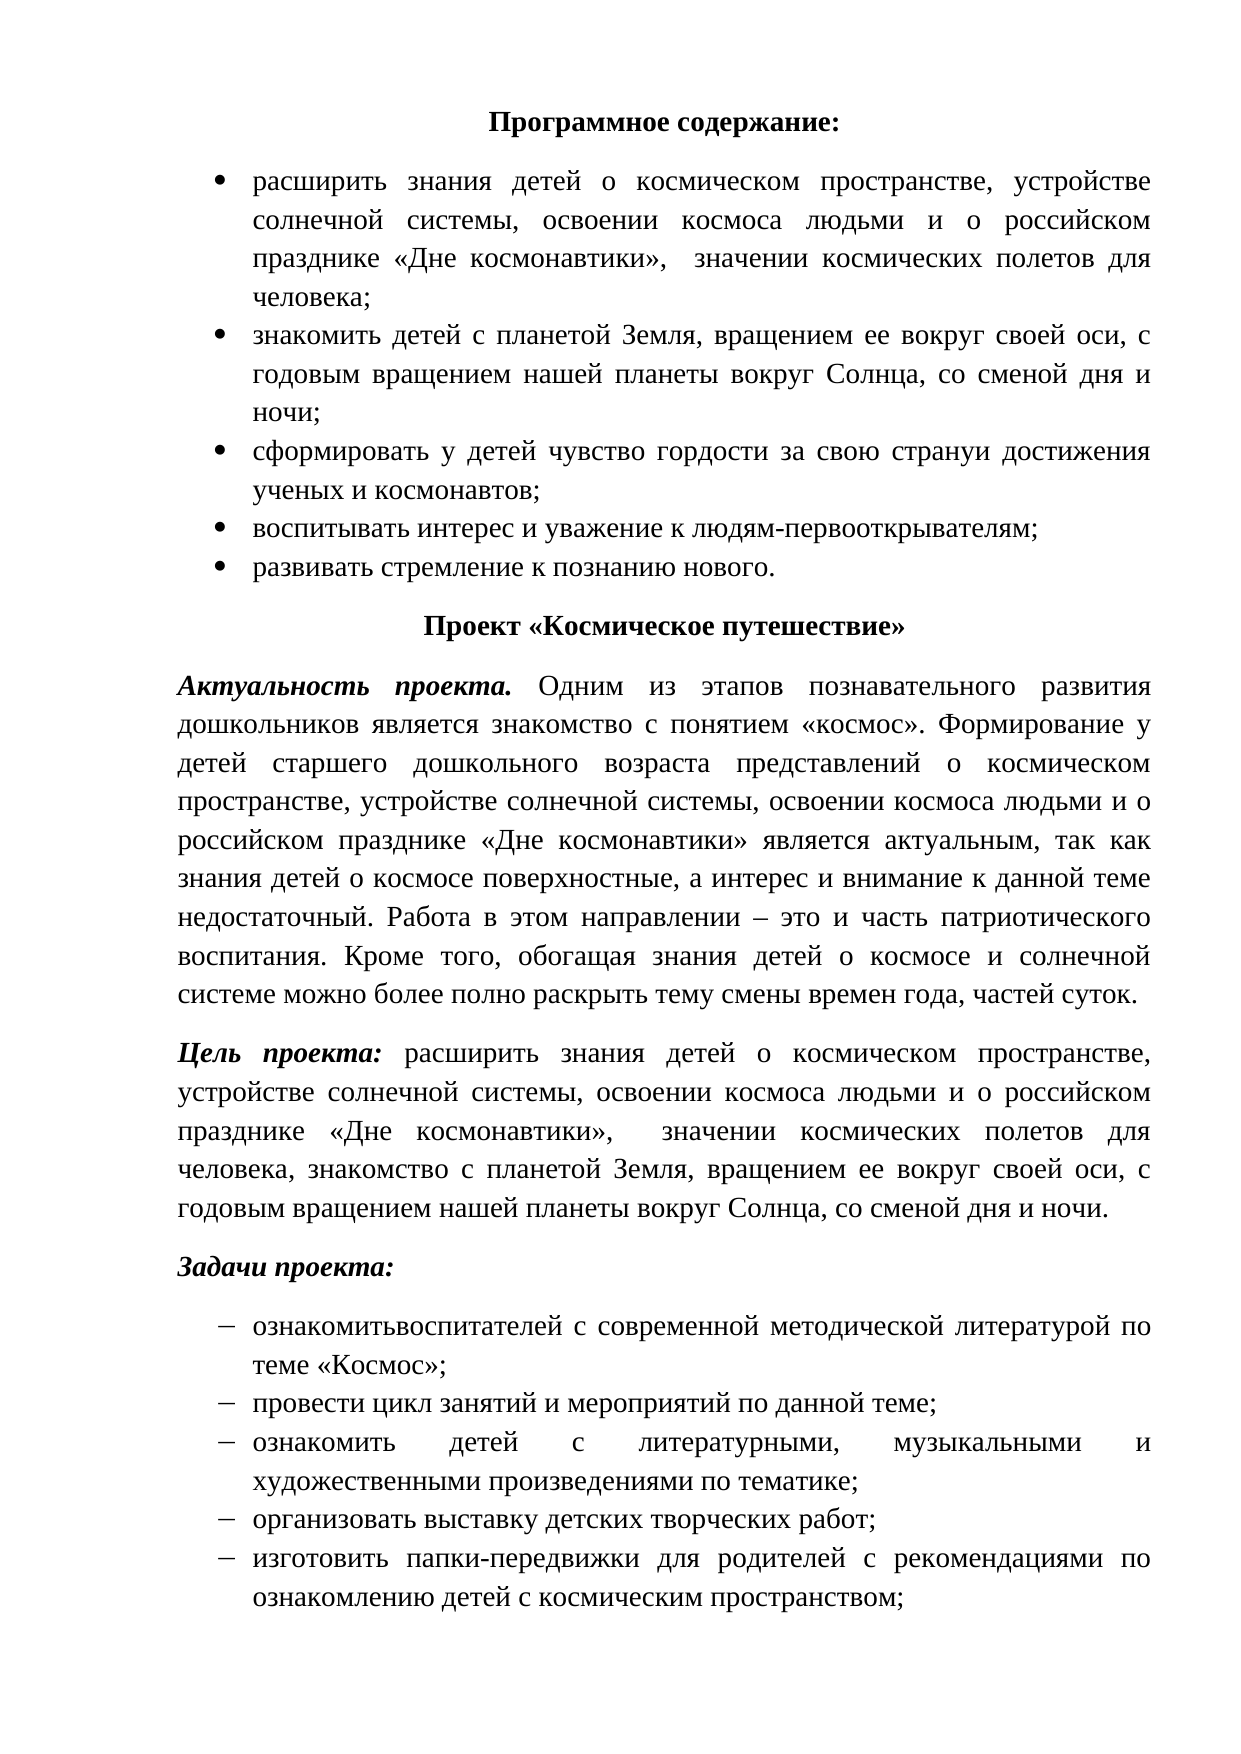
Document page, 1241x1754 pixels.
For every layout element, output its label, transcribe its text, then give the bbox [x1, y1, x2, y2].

list сформировать у детей чувство гордости за свою странуи достижения ученых и космонавтов; [215, 433, 1152, 505]
text Проект «Космическое путешествие» [177, 608, 1152, 642]
list ознакомить детей с литературными, музыкальными и художественными произведениями по тематике; [215, 1424, 1152, 1496]
list изготовить папки-передвижки для родителей с рекомендациями по ознакомлению детей с космическим пространством; [215, 1540, 1152, 1612]
list знакомить детей с планетой Земля, вращением ее вокруг своей оси, с годовым вращением нашей планеты вокруг Солнца, со сменой дня и ночи; [215, 317, 1152, 428]
list организовать выставку детских творческих работ; [215, 1501, 1152, 1535]
text Актуальность проекта. Одним из этапов познавательного развития дошкольников является знакомство с понятием «космос». Формирование у детей старшего дошкольного возраста представлений о космическом пространстве, устройстве солнечной системы, освоении космоса людьми и о российском празднике «Дне космонавтики» является актуальным, так как знания детей о космосе поверхностные, а интерес и внимание к данной теме недостаточный. Работа в этом направлении – это и часть патриотического воспитания. Кроме того, обогащая знания детей о космосе и солнечной системе можно более полно раскрыть тему смены времен года, частей суток. [177, 668, 1152, 1010]
list ознакомитьвоспитателей с современной методической литературой по теме «Космос»; [215, 1308, 1152, 1381]
text Цель проекта: расширить знания детей о космическом пространстве, устройстве солнечной системы, освоении космоса людьми и о российском празднике «Дне космонавтики», значении космических полетов для человека, знакомство с планетой Земля, вращением ее вокруг своей оси, с годовым вращением нашей планеты вокруг Солнца, со сменой дня и ночи. [177, 1036, 1152, 1223]
list расширить знания детей о космическом пространстве, устройстве солнечной системы, освоении космоса людьми и о российском празднике «Дне космонавтики», значении космических полетов для человека; [215, 163, 1152, 312]
text Программное содержание: [177, 104, 1152, 137]
list воспитывать интерес и уважение к людям-первооткрывателям; [215, 510, 1152, 544]
list провести цикл занятий и мероприятий по данной теме; [215, 1386, 1152, 1419]
list развивать стремление к познанию нового. [215, 549, 1152, 583]
text Задачи проекта: [177, 1249, 1152, 1283]
